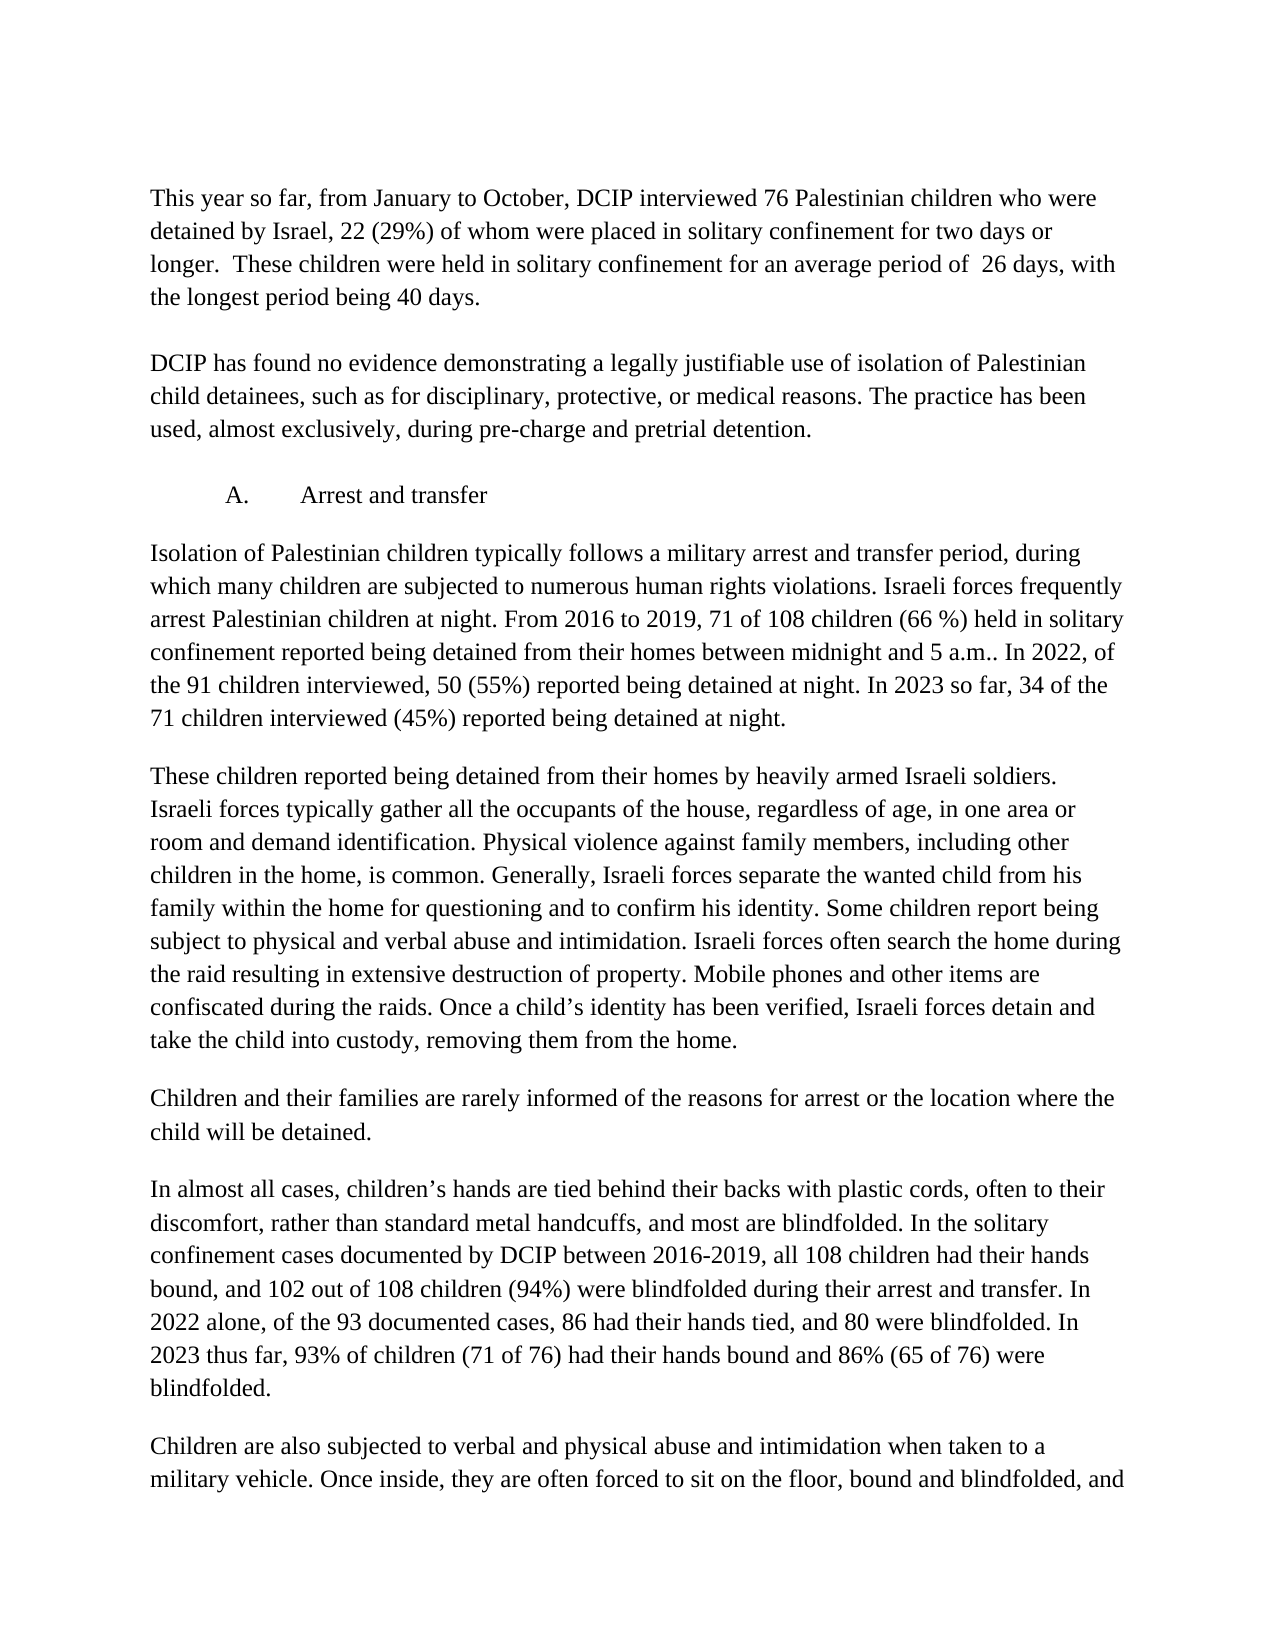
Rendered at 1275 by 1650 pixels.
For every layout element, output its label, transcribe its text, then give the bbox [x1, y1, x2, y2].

text DCIP has found no evidence demonstrating a legally justifiable use of isolation of Palestinian child detainees, such as for disciplinary, protective, or medical reasons. The practice has been used, almost exclusively, during pre-charge and pretrial detention. [150, 348, 1125, 443]
text This year so far, from January to October, DCIP interviewed 76 Palestinian children who were detained by Israel, 22 (29%) of whom were placed in solitary confinement for two days or longer. These children were held in solitary confinement for an average period of 26 days, with the longest period being 40 days. [150, 183, 1125, 311]
text Isolation of Palestinian children typically follows a military arrest and transfer period, during which many children are subjected to numerous human rights violations. Israeli forces frequently arrest Palestinian children at night. From 2016 to 2019, 71 of 108 children (66 %) held in solitary confinement reported being detained from their homes between midnight and 5 a.m.. In 2022, of the 91 children interviewed, 50 (55%) reported being detained at night. In 2023 so far, 34 of the 71 children interviewed (45%) reported being detained at night. [150, 538, 1125, 732]
text These children reported being detained from their homes by heavily armed Israeli soldiers. Israeli forces typically gather all the occupants of the house, regardless of age, in one area or room and demand identification. Physical violence against family members, including other children in the home, is common. Generally, Israeli forces separate the wanted child from his family within the home for questioning and to confirm his identity. Some children report being subject to physical and verbal abuse and intimidation. Israeli forces often search the home during the raid resulting in extensive destruction of property. Mobile phones and other items are confiscated during the raids. Once a child’s identity has been verified, Israeli forces detain and take the child into custody, removing them from the home. [150, 761, 1125, 1054]
text In almost all cases, children’s hands are tied behind their backs with plastic cords, often to their discomfort, rather than standard metal handcuffs, and most are blindfolded. In the solitary confinement cases documented by DCIP between 2016-2019, all 108 children had their hands bound, and 102 out of 108 children (94%) were blindfolded during their arrest and transfer. In 2022 alone, of the 93 documented cases, 86 had their hands tied, and 80 were blindfolded. In 2023 thus far, 93% of children (71 of 76) had their hands bound and 86% (65 of 76) were blindfolded. [150, 1174, 1125, 1401]
list Arrest and transfer [225, 480, 1125, 509]
text Children and their families are rarely informed of the reasons for arrest or the location where the child will be detained. [150, 1083, 1125, 1145]
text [150, 1431, 1125, 1492]
